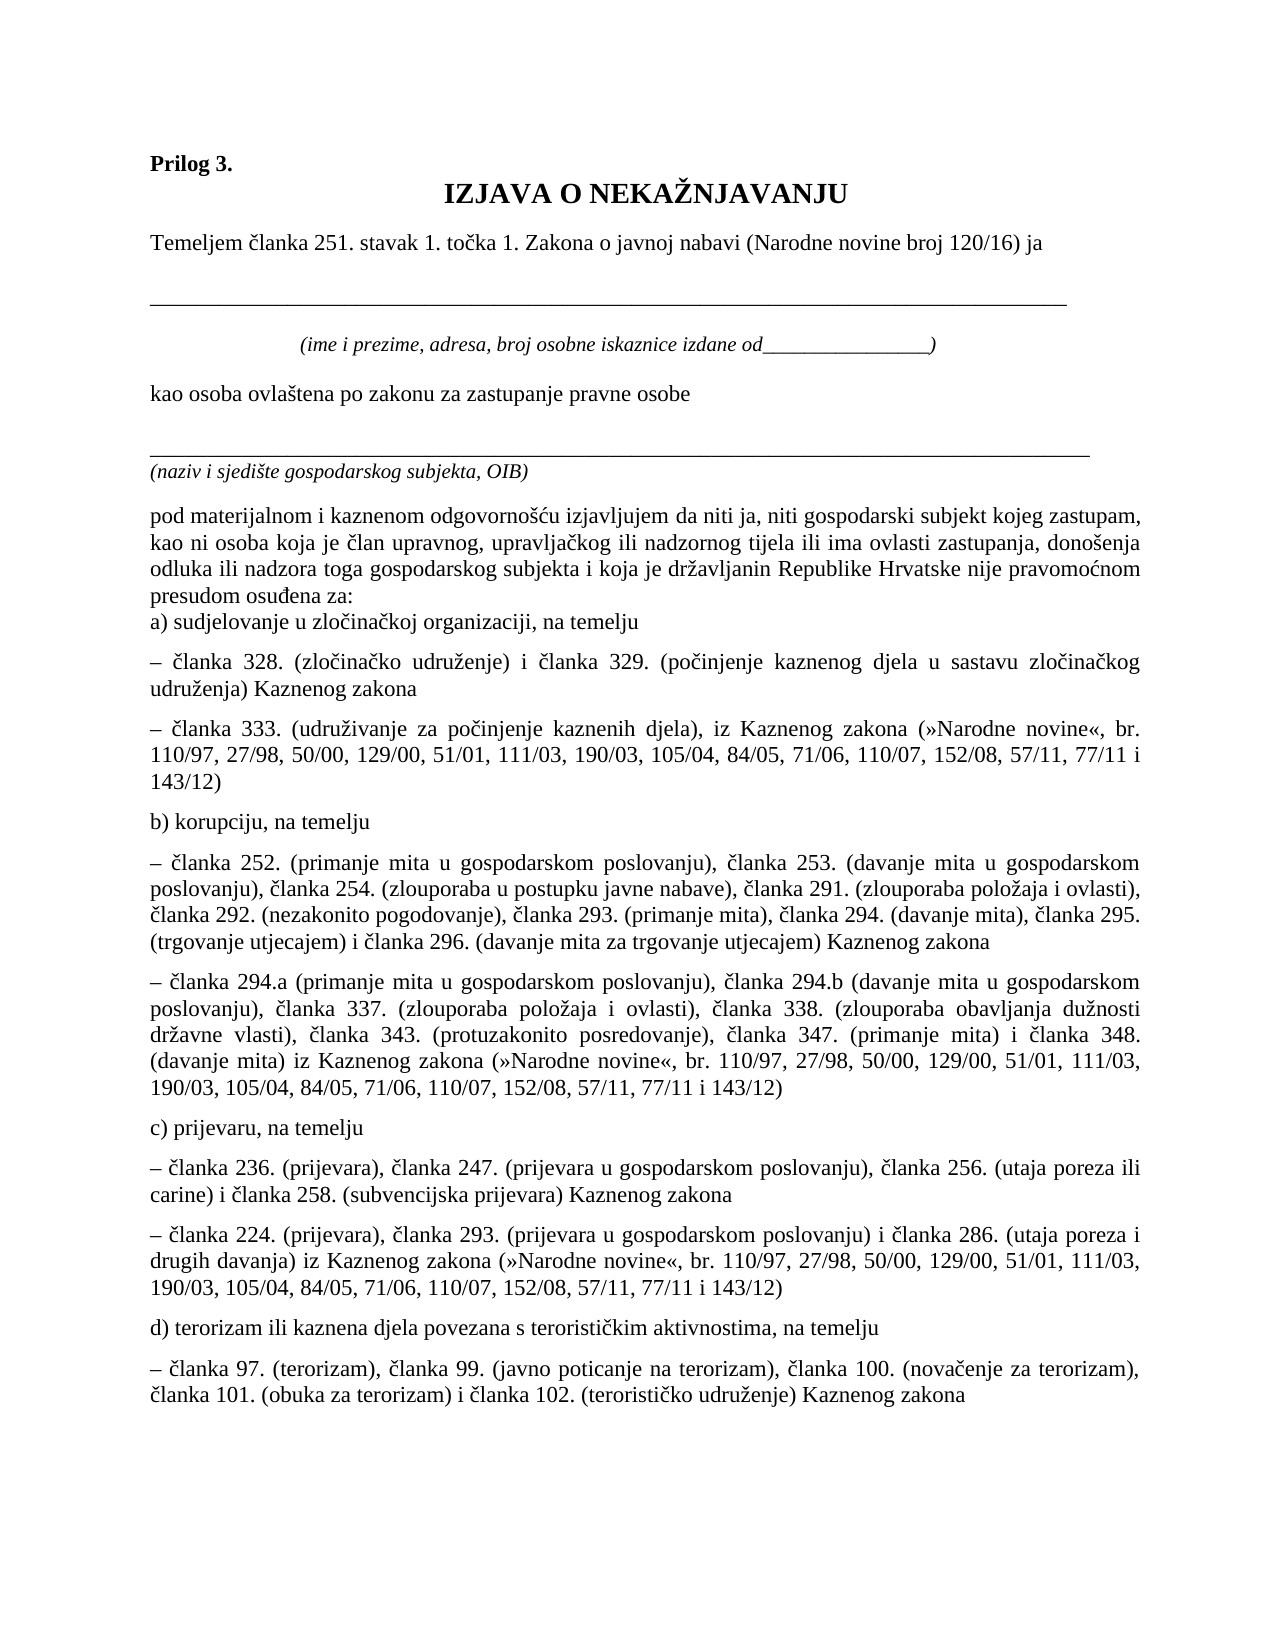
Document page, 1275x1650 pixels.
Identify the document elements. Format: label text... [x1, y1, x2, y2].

text c) prijevaru, na temelju [150, 1114, 1142, 1140]
text pod materijalnom i kaznenom odgovornošću izjavljujem da niti ja, niti gospodarski subjekt kojeg zastupam, kao ni osoba koja je član upravnog, upravljačkog ili nadzornog tijela ili ima ovlasti zastupanja, donošenja odluka ili nadzora toga gospodarskog subjekta i koja je državljanin Republike Hrvatske nije pravomoćnom presudom osuđena za: [150, 503, 1142, 608]
text – članka 224. (prijevara), članka 293. (prijevara u gospodarskom poslovanju) i članka 286. (utaja poreza i drugih davanja) iz Kaznenog zakona (»Narodne novine«, br. 110/97, 27/98, 50/00, 129/00, 51/01, 111/03, 190/03, 105/04, 84/05, 71/06, 110/07, 152/08, 57/11, 77/11 i 143/12) [150, 1221, 1142, 1300]
text ________________________________________________________________________________ [150, 282, 1142, 308]
text – članka 252. (primanje mita u gospodarskom poslovanju), članka 253. (davanje mita u gospodarskom poslovanju), članka 254. (zlouporaba u postupku javne nabave), članka 291. (zlouporaba položaja i ovlasti), članka 292. (nezakonito pogodovanje), članka 293. (primanje mita), članka 294. (davanje mita), članka 295. (trgovanje utjecajem) i članka 296. (davanje mita za trgovanje utjecajem) Kaznenog zakona [150, 849, 1142, 954]
text – članka 236. (prijevara), članka 247. (prijevara u gospodarskom poslovanju), članka 256. (utaja poreza ili carine) i članka 258. (subvencijska prijevara) Kaznenog zakona [150, 1154, 1142, 1207]
text d) terorizam ili kaznena djela povezana s terorističkim aktivnostima, na temelju [150, 1314, 1142, 1341]
text (ime i prezime, adresa, broj osobne iskaznice izdane od________________) [150, 332, 1142, 356]
text Temeljem članka 251. stavak 1. točka 1. Zakona o javnoj nabavi (Narodne novine broj 120/16) ja [150, 229, 1142, 255]
text a) sudjelovanje u zločinačkoj organizaciji, na temelju [150, 608, 1142, 634]
text __________________________________________________________________________________ [150, 433, 1142, 459]
text – članka 294.a (primanje mita u gospodarskom poslovanju), članka 294.b (davanje mita u gospodarskom poslovanju), članka 337. (zlouporaba položaja i ovlasti), članka 338. (zlouporaba obavljanja dužnosti državne vlasti), članka 343. (protuzakonito posredovanje), članka 347. (primanje mita) i članka 348. (davanje mita) iz Kaznenog zakona (»Narodne novine«, br. 110/97, 27/98, 50/00, 129/00, 51/01, 111/03, 190/03, 105/04, 84/05, 71/06, 110/07, 152/08, 57/11, 77/11 i 143/12) [150, 968, 1142, 1100]
text – članka 328. (zločinačko udruženje) i članka 329. (počinjenje kaznenog djela u sastavu zločinačkog udruženja) Kaznenog zakona [150, 648, 1142, 701]
text kao osoba ovlaštena po zakonu za zastupanje pravne osobe [150, 380, 1142, 407]
text (naziv i sjedište gospodarskog subjekta, OIB) [150, 459, 1142, 483]
text Prilog 3. [150, 150, 1125, 176]
text IZJAVA O NEKAŽNJAVANJU [150, 176, 1142, 210]
text b) korupciju, na temelju [150, 808, 1142, 835]
text – članka 97. (terorizam), članka 99. (javno poticanje na terorizam), članka 100. (novačenje za terorizam), članka 101. (obuka za terorizam) i članka 102. (terorističko udruženje) Kaznenog zakona [150, 1355, 1142, 1407]
text – članka 333. (udruživanje za počinjenje kaznenih djela), iz Kaznenog zakona (»Narodne novine«, br. 110/97, 27/98, 50/00, 129/00, 51/01, 111/03, 190/03, 105/04, 84/05, 71/06, 110/07, 152/08, 57/11, 77/11 i 143/12) [150, 715, 1142, 794]
